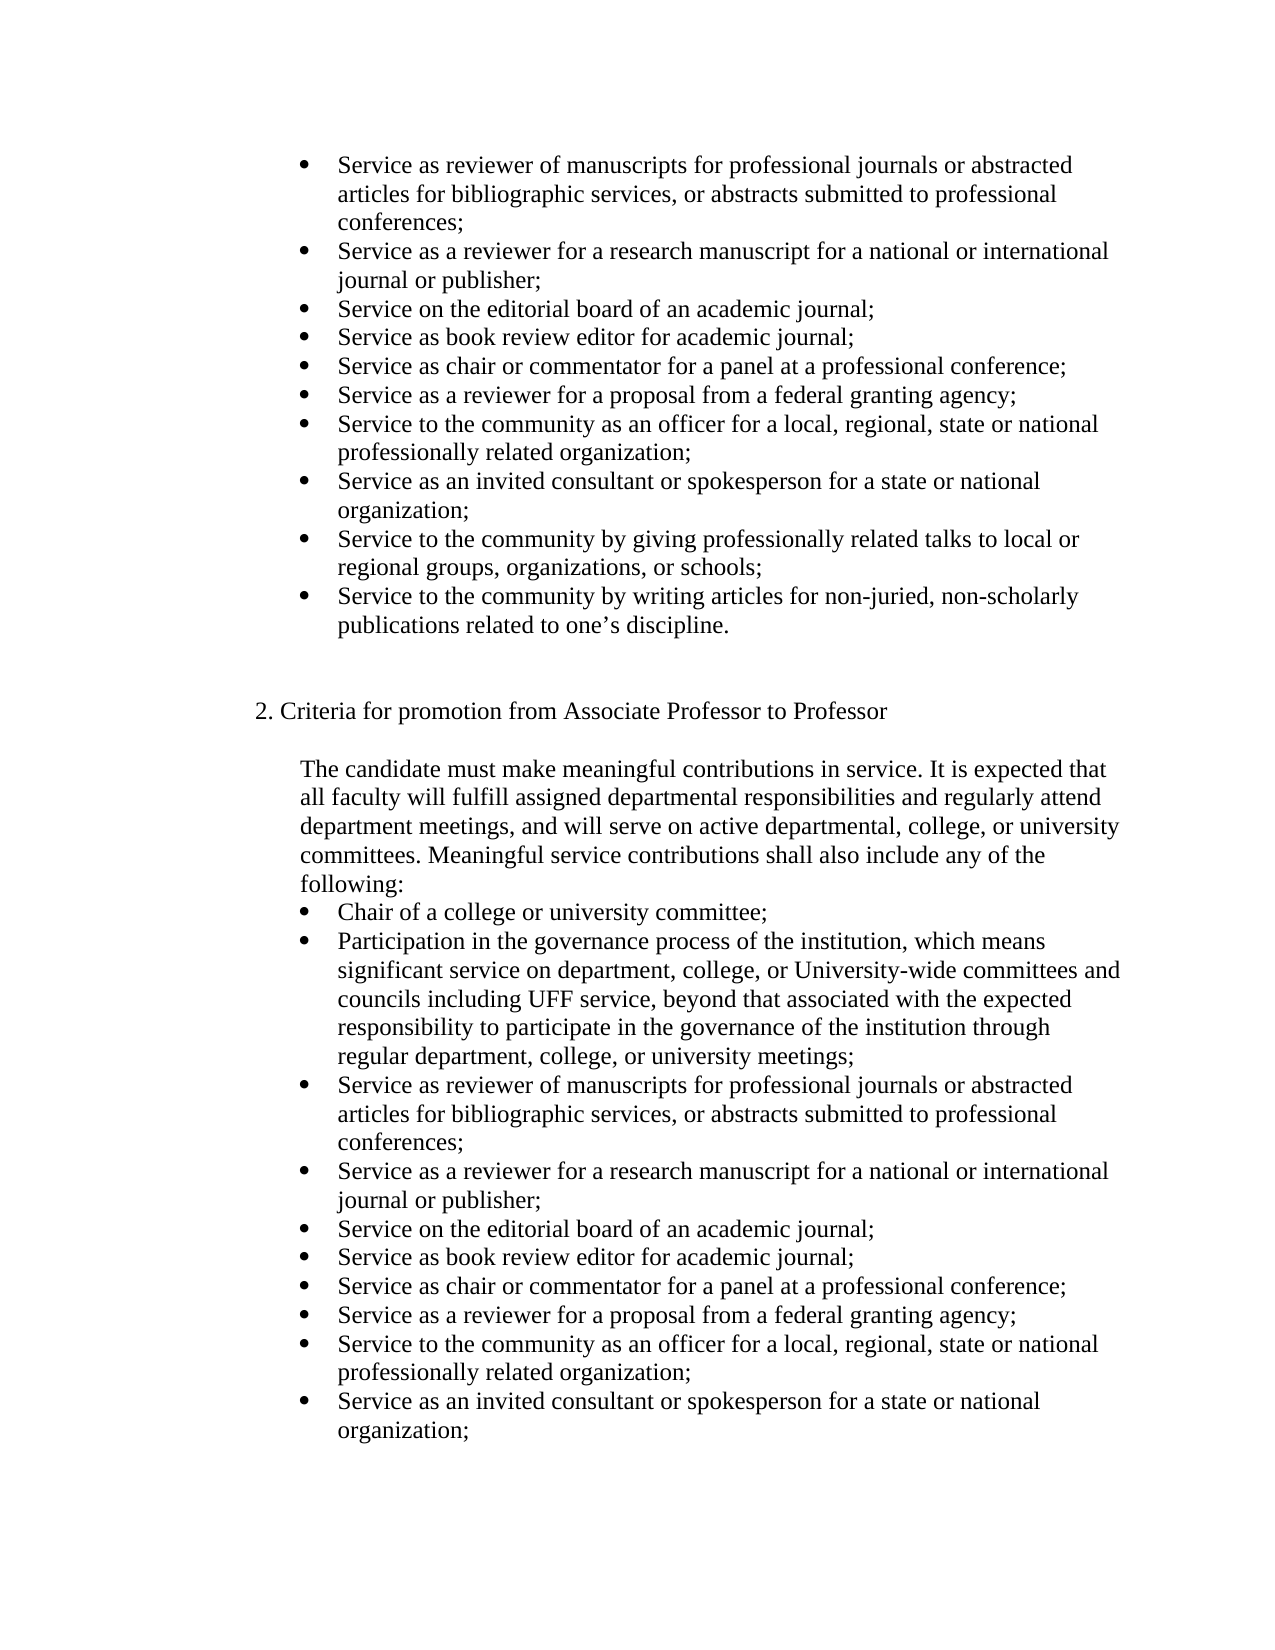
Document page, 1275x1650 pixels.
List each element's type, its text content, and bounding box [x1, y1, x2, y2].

list Service to the community as an officer for a local, regional, state or national professionally related organization; [300, 1329, 1125, 1386]
list Chair of a college or university committee; [300, 897, 1125, 926]
list Service to the community by giving professionally related talks to local or regional groups, organizations, or schools; [300, 524, 1125, 581]
list Participation in the governance process of the institution, which means significant service on department, college, or University-wide committees and councils including UFF service, beyond that associated with the expected responsibility to participate in the governance of the institution through regular department, college, or university meetings; [300, 926, 1125, 1070]
text The candidate must make meaningful contributions in service. It is expected that all faculty will fulfill assigned departmental responsibilities and regularly attend department meetings, and will serve on active departmental, college, or university committees. Meaningful service contributions shall also include any of the following: [300, 754, 1125, 897]
list Service as book review editor for academic journal; [300, 322, 1125, 351]
list Service on the editorial board of an academic journal; [300, 1214, 1125, 1242]
list Service on the editorial board of an academic journal; [300, 294, 1125, 322]
text 2. Criteria for promotion from Associate Professor to Professor [255, 696, 1125, 725]
list Service as chair or commentator for a panel at a professional conference; [300, 351, 1125, 380]
list Service as a reviewer for a proposal from a federal granting agency; [300, 1300, 1125, 1329]
list Service to the community as an officer for a local, regional, state or national professionally related organization; [300, 409, 1125, 466]
list Service as an invited consultant or spokesperson for a state or national organization; [300, 1386, 1125, 1444]
list Service as book review editor for academic journal; [300, 1242, 1125, 1271]
list Service as a reviewer for a research manuscript for a national or international journal or publisher; [300, 1156, 1125, 1214]
list Service to the community by writing articles for non-juried, non-scholarly publications related to one’s discipline. [300, 581, 1125, 639]
list Service as a reviewer for a proposal from a federal granting agency; [300, 380, 1125, 409]
list Service as reviewer of manuscripts for professional journals or abstracted articles for bibliographic services, or abstracts submitted to professional conferences; [300, 150, 1125, 236]
list Service as reviewer of manuscripts for professional journals or abstracted articles for bibliographic services, or abstracts submitted to professional conferences; [300, 1070, 1125, 1156]
list Service as chair or commentator for a panel at a professional conference; [300, 1271, 1125, 1300]
list Service as an invited consultant or spokesperson for a state or national organization; [300, 466, 1125, 524]
list Service as a reviewer for a research manuscript for a national or international journal or publisher; [300, 236, 1125, 294]
